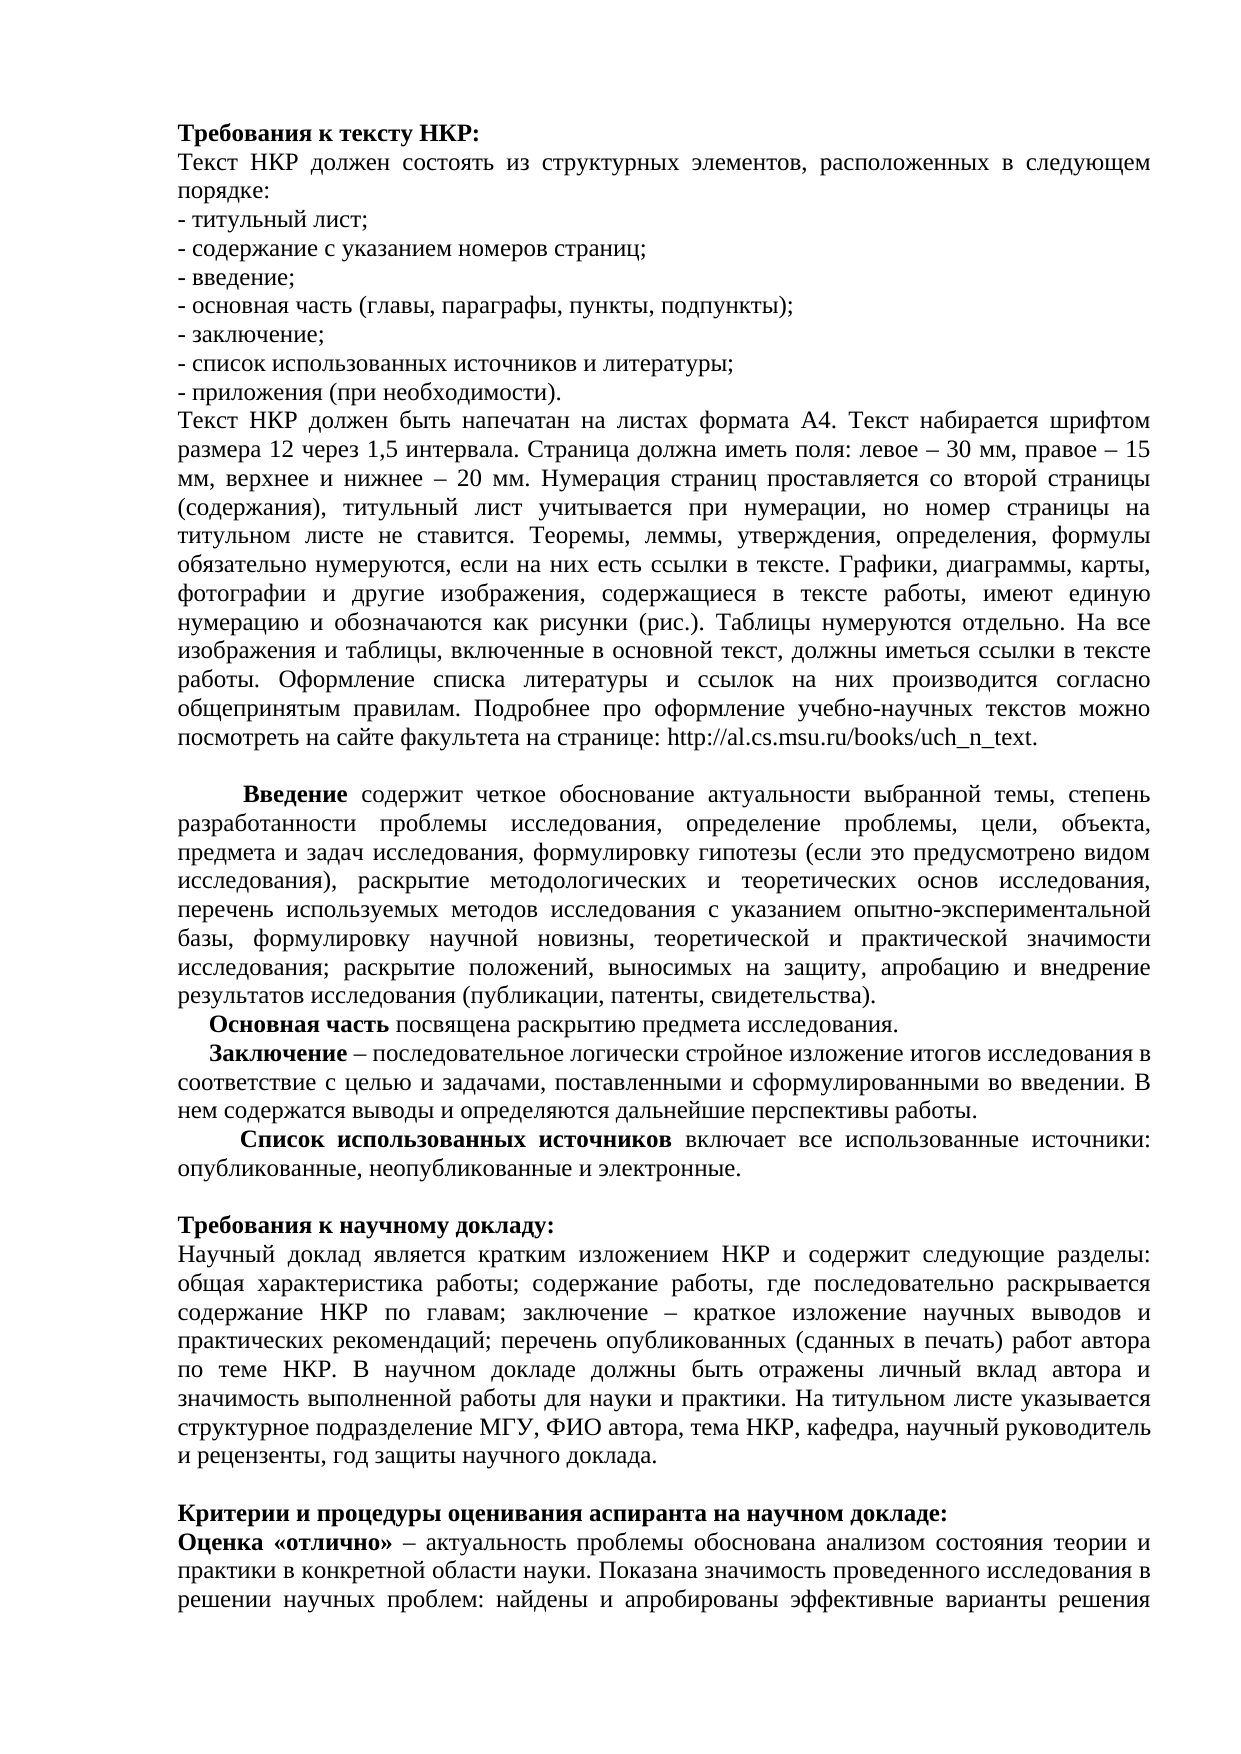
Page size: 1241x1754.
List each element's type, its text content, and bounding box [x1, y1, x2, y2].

text - заключение; [177, 319, 1152, 348]
text Текст НКР должен состоять из структурных элементов, расположенных в следующем порядке: [177, 147, 1152, 204]
text - введение; [177, 262, 1152, 291]
text - приложения (при необходимости). [177, 377, 1152, 406]
text Текст НКР должен быть напечатан на листах формата А4. Текст набирается шрифтом размера 12 через 1,5 интервала. Страница должна иметь поля: левое – 30 мм, правое – 15 мм, верхнее и нижнее – 20 мм. Нумерация страниц проставляется со второй страницы (содержания), титульный лист учитывается при нумерации, но номер страницы на титульном листе не ставится. Теоремы, леммы, утверждения, определения, формулы обязательно нумеруются, если на них есть ссылки в тексте. Графики, диаграммы, карты, фотографии и другие изображения, содержащиеся в тексте работы, имеют единую нумерацию и обозначаются как рисунки (рис.). Таблицы нумеруются отдельно. На все изображения и таблицы, включенные в основной текст, должны иметься ссылки в тексте работы. Оформление списка литературы и ссылок на них производится согласно общепринятым правилам. Подробнее про оформление учебно-научных текстов можно посмотреть на сайте факультета на странице: http://al.cs.msu.ru/books/uch_n_text. [177, 406, 1152, 751]
text Научный доклад является кратким изложением НКР и содержит следующие разделы: общая характеристика работы; содержание работы, где последовательно раскрывается содержание НКР по главам; заключение – краткое изложение научных выводов и практических рекомендаций; перечень опубликованных (сданных в печать) работ автора по теме НКР. В научном докладе должны быть отражены личный вклад автора и значимость выполненной работы для науки и практики. На титульном листе указывается структурное подразделение МГУ, ФИО автора, тема НКР, кафедра, научный руководитель и рецензенты, год защиты научного доклада. [177, 1239, 1152, 1469]
text Заключение – последовательное логически стройное изложение итогов исследования в соответствие с целью и задачами, поставленными и сформулированными во введении. В нем содержатся выводы и определяются дальнейшие перспективы работы. [177, 1038, 1152, 1124]
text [177, 1527, 1152, 1613]
text Критерии и процедуры оценивания аспиранта на научном докладе: [177, 1498, 1152, 1527]
text - содержание с указанием номеров страниц; [177, 233, 1152, 262]
text Список использованных источников включает все использованные источники: опубликованные, неопубликованные и электронные. [177, 1124, 1152, 1182]
text Требования к научному докладу: [177, 1211, 1152, 1239]
text Требования к тексту НКР: [177, 118, 1152, 147]
text - список использованных источников и литературы; [177, 348, 1152, 377]
text - титульный лист; [177, 204, 1152, 233]
text Введение содержит четкое обоснование актуальности выбранной темы, степень разработанности проблемы исследования, определение проблемы, цели, объекта, предмета и задач исследования, формулировку гипотезы (если это предусмотрено видом исследования), раскрытие методологических и теоретических основ исследования, перечень используемых методов исследования с указанием опытно-экспериментальной базы, формулировку научной новизны, теоретической и практической значимости исследования; раскрытие положений, выносимых на защиту, апробацию и внедрение результатов исследования (публикации, патенты, свидетельства). [177, 779, 1152, 1009]
text - основная часть (главы, параграфы, пункты, подпункты); [177, 291, 1152, 319]
text Основная часть посвящена раскрытию предмета исследования. [177, 1009, 1152, 1038]
